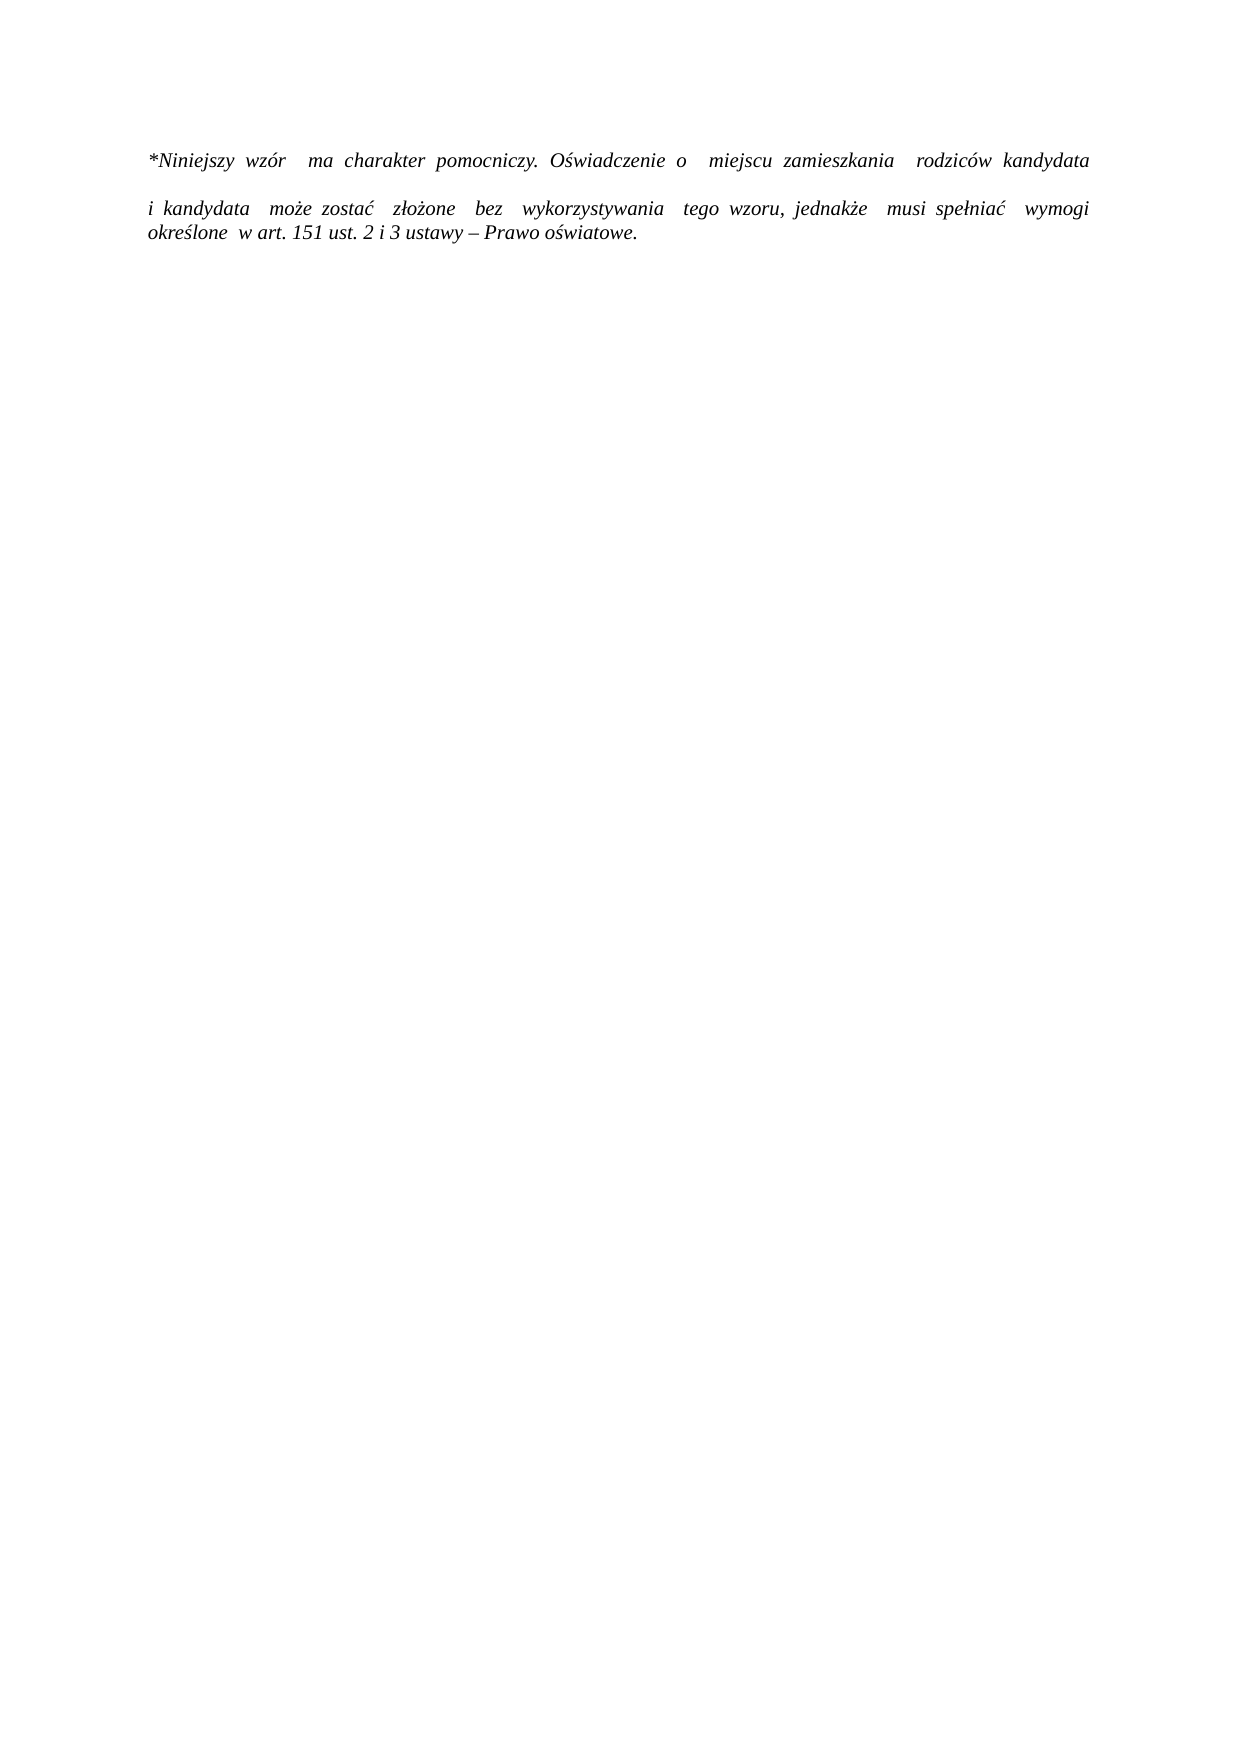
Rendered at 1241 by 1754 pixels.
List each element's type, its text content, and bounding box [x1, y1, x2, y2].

text *Niniejszy wzór ma charakter pomocniczy. Oświadczenie o miejscu zamieszkania rodziców kandydata i kandydata może zostać złożone bez wykorzystywania tego wzoru, jednakże musi spełniać wymogi określone w art. 151 ust. 2 i 3 ustawy – Prawo oświatowe. [148, 148, 1093, 244]
